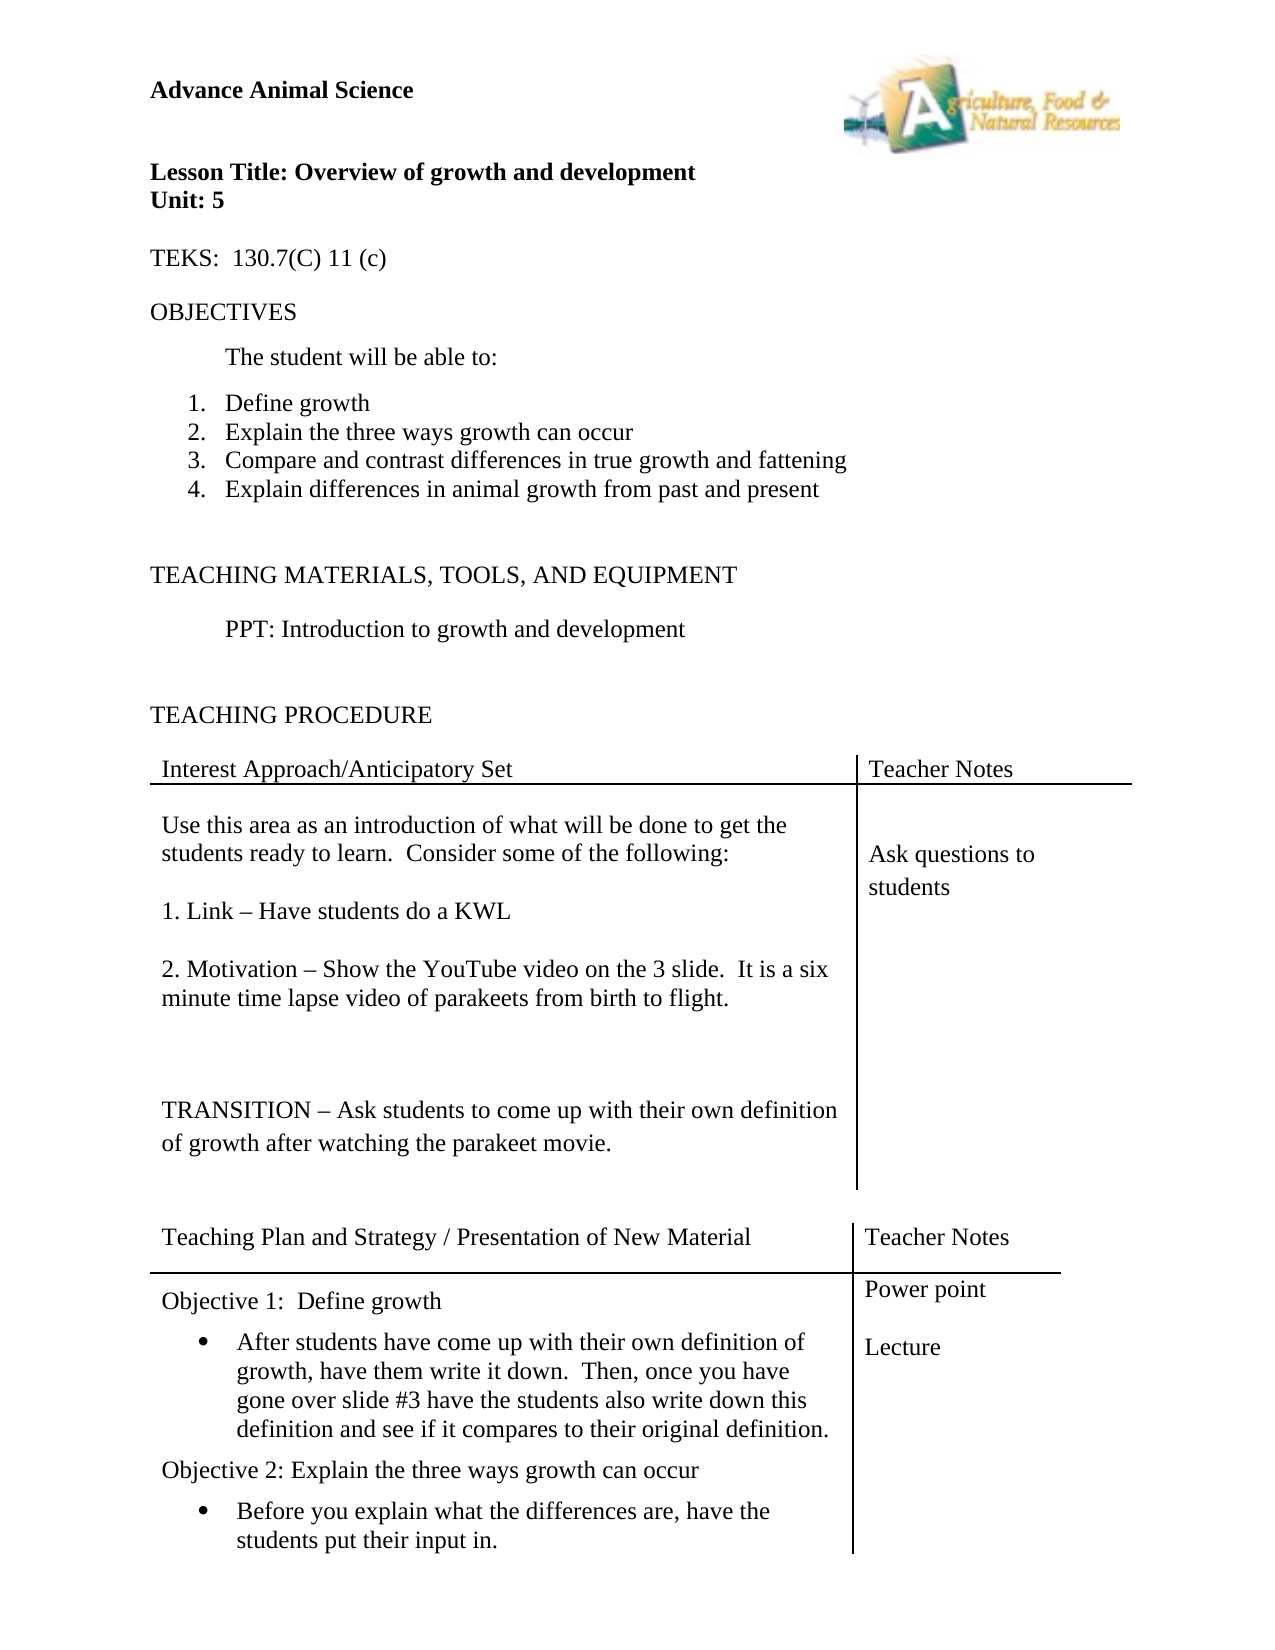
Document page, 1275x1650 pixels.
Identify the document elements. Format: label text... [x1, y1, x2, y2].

text TEACHING MATERIALS, TOOLS, AND EQUIPMENT [150, 561, 1125, 589]
table_cell Ask questions to students [858, 785, 1132, 1189]
table_header Teacher Notes [854, 1223, 1061, 1272]
text TEACHING PROCEDURE [150, 701, 1125, 729]
table_header Teacher Notes [858, 755, 1132, 783]
list Compare and contrast differences in true growth and fattening [187, 446, 1125, 474]
text Lesson Title: Overview of growth and development [150, 157, 1125, 186]
list Explain differences in animal growth from past and present [187, 474, 1125, 503]
list Explain the three ways growth can occur [187, 417, 1125, 446]
list Define growth [187, 388, 1125, 417]
text The student will be able to: [150, 342, 1125, 371]
table_header Teaching Plan and Strategy / Presentation of New Material [150, 1223, 852, 1272]
text PPT: Introduction to growth and development [225, 614, 1125, 643]
table_header Interest Approach/Anticipatory Set [150, 755, 856, 783]
table_cell Use this area as an introduction of what will be done to get the students ready to learn. Consider some of the following: 1. Link – Have students do a KWL 2. Motivation – Show the YouTube video on the 3 slide. It is a six minute time lapse video of parakeets from birth to flight. TRANSITION – Ask students to come up with their own definition of growth after watching the parakeet movie. [150, 785, 856, 1189]
text TEKS: 130.7(C) 11 (c) [150, 243, 1125, 272]
text Unit: 5 [150, 186, 1125, 214]
table_cell Power point Lecture [854, 1274, 1061, 1554]
text OBJECTIVES [150, 297, 1125, 326]
picture [839, 54, 1119, 151]
